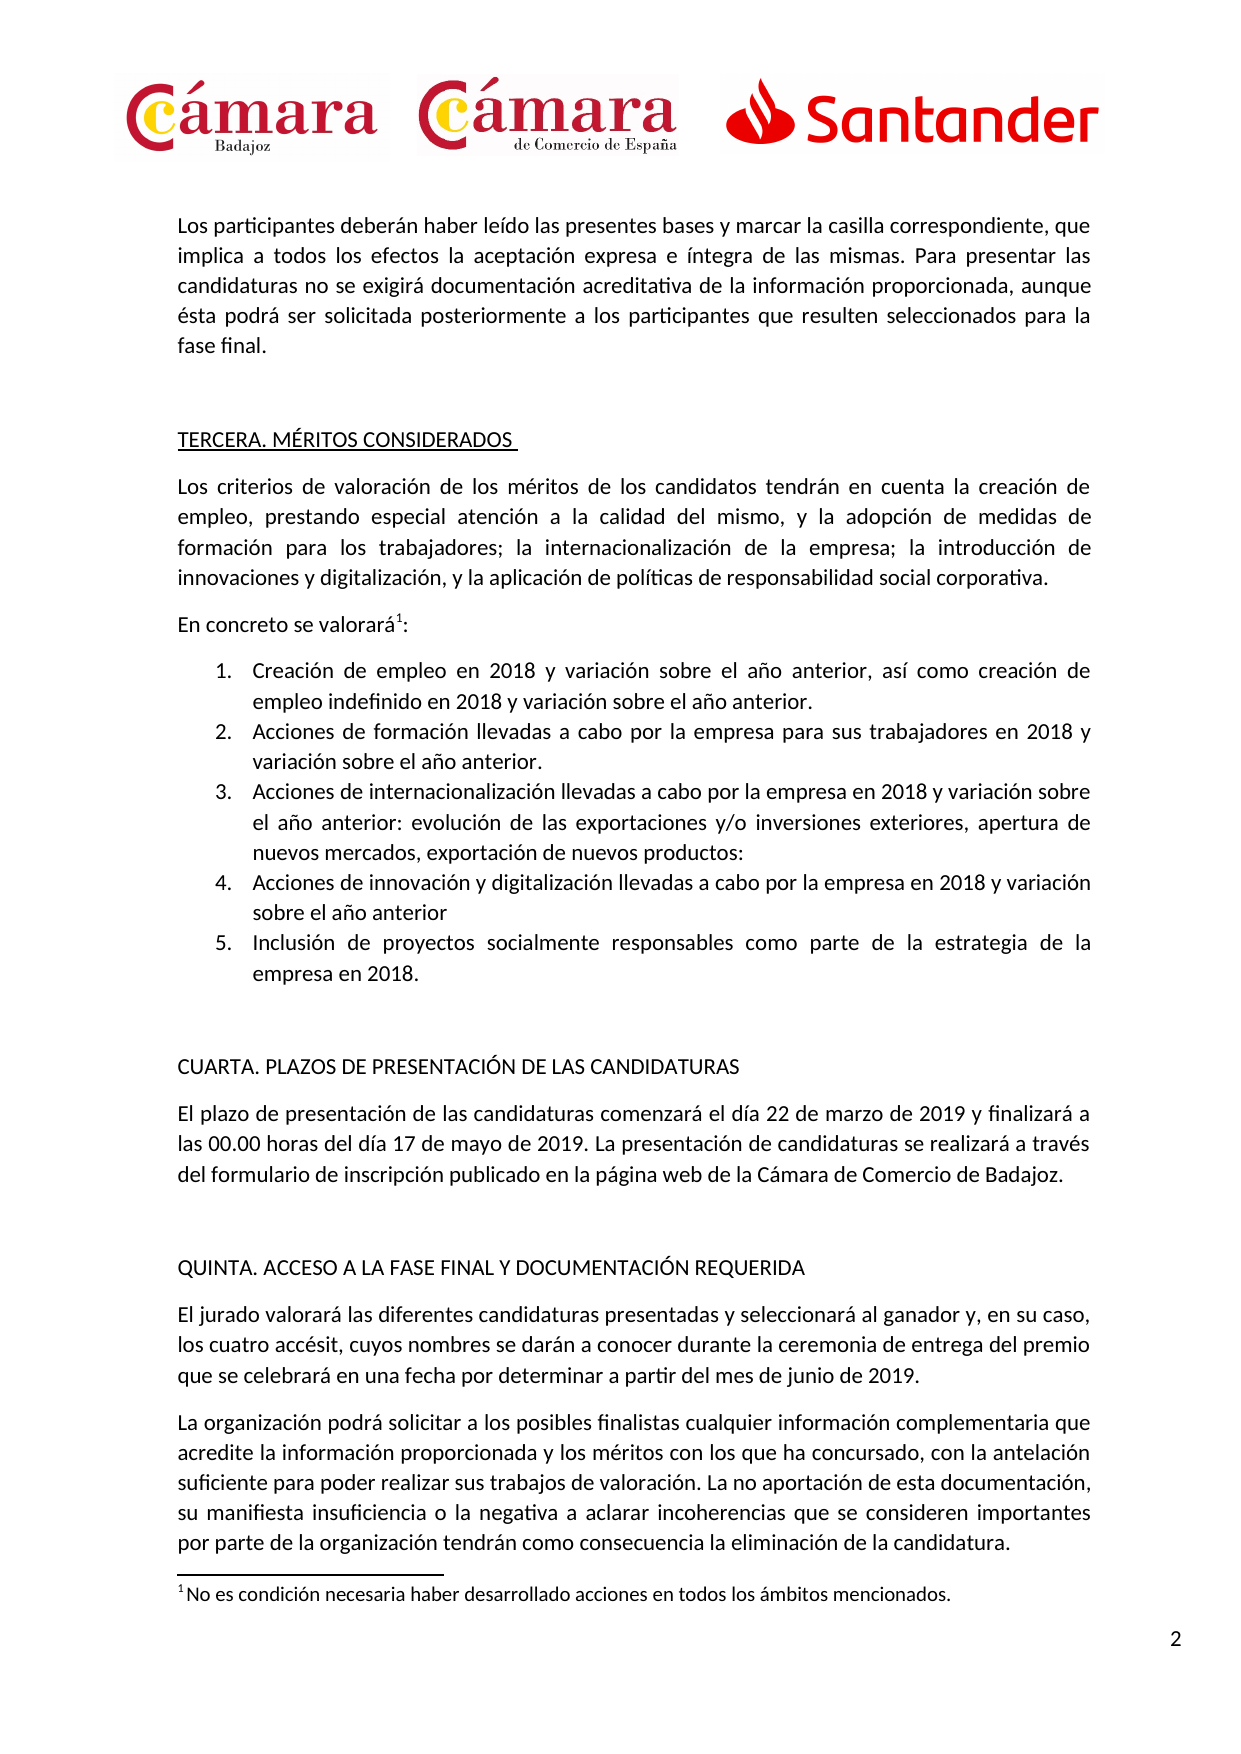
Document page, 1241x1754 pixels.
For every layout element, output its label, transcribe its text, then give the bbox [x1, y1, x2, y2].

list Inclusión de proyectos socialmente responsables como parte de la estrategia de la empresa en 2018. [215, 928, 1093, 987]
text CUARTA. PLAZOS DE PRESENTACIÓN DE LAS CANDIDATURAS [177, 1052, 1093, 1081]
text Los participantes deberán haber leído las presentes bases y marcar la casilla correspondiente, que implica a todos los efectos la aceptación expresa e íntegra de las mismas. Para presentar las candidaturas no se exigirá documentación acreditativa de la información proporcionada, aunque ésta podrá ser solicitada posteriormente a los participantes que resulten seleccionados para la fase final. [177, 211, 1093, 360]
text QUINTA. ACCESO A LA FASE FINAL Y DOCUMENTACIÓN REQUERIDA [177, 1253, 1093, 1282]
list Acciones de formación llevadas a cabo por la empresa para sus trabajadores en 2018 y variación sobre el año anterior. [215, 717, 1093, 775]
picture [113, 73, 391, 162]
list Creación de empleo en 2018 y variación sobre el año anterior, así como creación de empleo indefinido en 2018 y variación sobre el año anterior. [215, 657, 1093, 715]
text El plazo de presentación de las candidaturas comenzará el día 22 de marzo de 2019 y finalizará a las 00.00 horas del día 17 de mayo de 2019. La presentación de candidaturas se realizará a través del formulario de inscripción publicado en la página web de la Cámara de Comercio de Badajoz. [177, 1099, 1093, 1188]
text TERCERA. MÉRITOS CONSIDERADOS [177, 425, 1093, 453]
picture [719, 73, 1105, 154]
list Acciones de internacionalización llevadas a cabo por la empresa en 2018 y variación sobre el año anterior: evolución de las exportaciones y/o inversiones exteriores, apertura de nuevos mercados, exportación de nuevos productos: [215, 777, 1093, 866]
text En concreto se valorará: [177, 610, 1093, 638]
text La organización podrá solicitar a los posibles finalistas cualquier información complementaria que acredite la información proporcionada y los méritos con los que ha concursado, con la antelación suficiente para poder realizar sus trabajos de valoración. La no aportación de esta documentación, su manifiesta insuficiencia o la negativa a aclarar incoherencias que se consideren importantes por parte de la organización tendrán como consecuencia la eliminación de la candidatura. [177, 1408, 1093, 1557]
text El jurado valorará las diferentes candidaturas presentadas y seleccionará al ganador y, en su caso, los cuatro accésit, cuyos nombres se darán a conocer durante la ceremonia de entrega del premio que se celebrará en una fecha por determinar a partir del mes de junio de 2019. [177, 1300, 1093, 1389]
text Los criterios de valoración de los méritos de los candidatos tendrán en cuenta la creación de empleo, prestando especial atención a la calidad del mismo, y la adopción de medidas de formación para los trabajadores; la internacionalización de la empresa; la introducción de innovaciones y digitalización, y la aplicación de políticas de responsabilidad social corporativa. [177, 472, 1093, 591]
picture [417, 74, 679, 156]
list Acciones de innovación y digitalización llevadas a cabo por la empresa en 2018 y variación sobre el año anterior [215, 868, 1093, 926]
